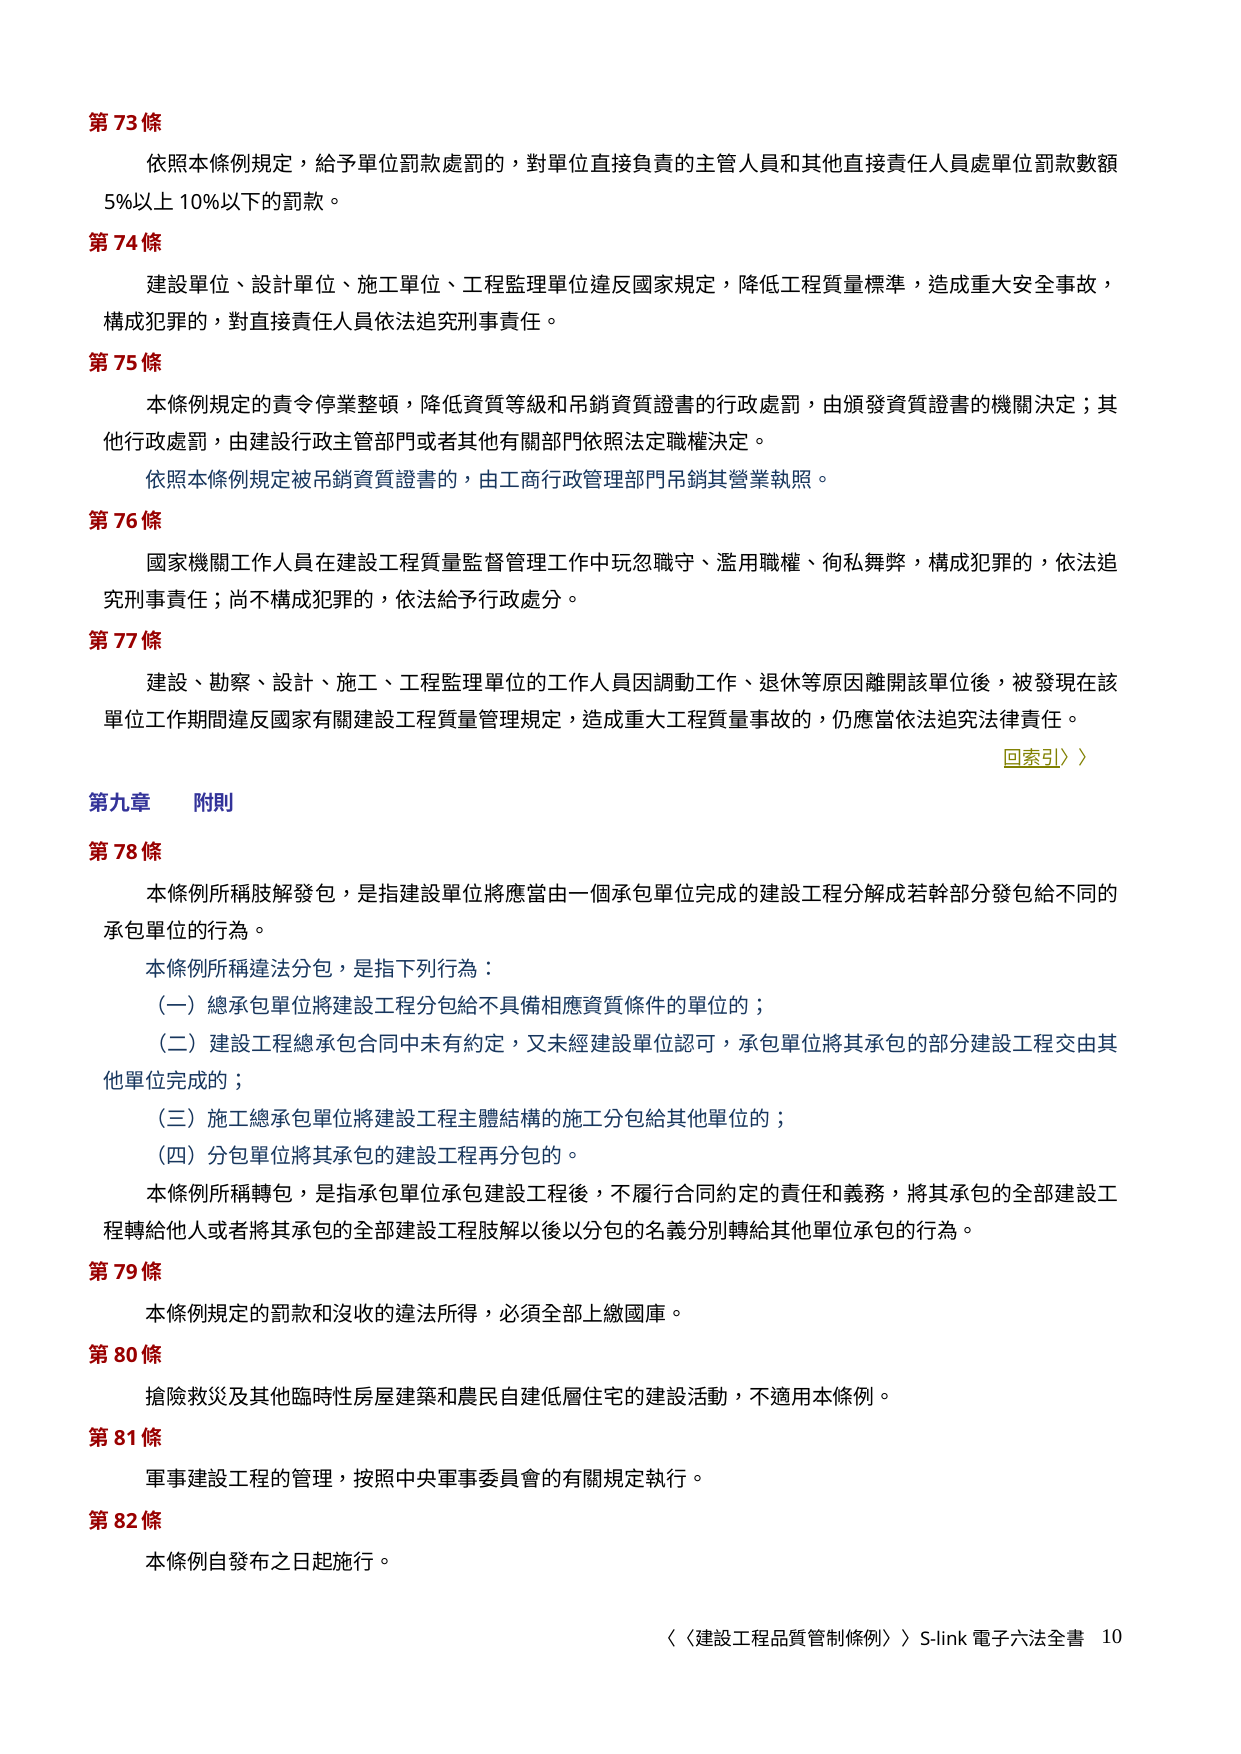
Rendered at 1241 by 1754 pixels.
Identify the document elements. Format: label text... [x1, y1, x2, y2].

text 依照本條例規定，給予單位罰款處罰的，對單位直接負責的主管人員和其他直接責任人員處單位罰款數額5%以上10%以下的罰款。 [103, 144, 1122, 219]
text （二）建設工程總承包合同中未有約定，又未經建設單位認可，承包單位將其承包的部分建設工程交由其他單位完成的； [103, 1023, 1122, 1098]
text 本條例所稱肢解發包，是指建設單位將應當由一個承包單位完成的建設工程分解成若幹部分發包給不同的承包單位的行為。 [103, 873, 1122, 948]
text 本條例自發布之日起施行。 [103, 1542, 1122, 1579]
text 依照本條例規定被吊銷資質證書的，由工商行政管理部門吊銷其營業執照。 [103, 459, 1122, 497]
text 本條例規定的罰款和沒收的違法所得，必須全部上繳國庫。 [103, 1293, 1122, 1331]
text 本條例所稱轉包，是指承包單位承包建設工程後，不履行合同約定的責任和義務，將其承包的全部建設工程轉給他人或者將其承包的全部建設工程肢解以後以分包的名義分別轉給其他單位承包的行為。 [103, 1173, 1122, 1248]
subtitle 第81條 [89, 1421, 1122, 1452]
subtitle 第79條 [89, 1256, 1122, 1286]
subtitle 第82條 [89, 1504, 1122, 1534]
text 軍事建設工程的管理，按照中央軍事委員會的有關規定執行。 [103, 1459, 1122, 1497]
subtitle 第77條 [89, 625, 1122, 655]
text 本條例所稱違法分包，是指下列行為： [103, 948, 1122, 986]
subtitle 第76條 [89, 504, 1122, 535]
subtitle 第75條 [89, 347, 1122, 377]
subtitle 第78條 [89, 835, 1122, 866]
text 搶險救災及其他臨時性房屋建築和農民自建低層住宅的建設活動，不適用本條例。 [103, 1376, 1122, 1414]
subtitle 第80條 [89, 1338, 1122, 1369]
text 本條例規定的責令停業整頓，降低資質等級和吊銷資質證書的行政處罰，由頒發資質證書的機關決定；其他行政處罰，由建設行政主管部門或者其他有關部門依照法定職權決定。 [103, 384, 1122, 459]
subtitle 第73條 [89, 106, 1122, 136]
text 建設、勘察、設計、施工、工程監理單位的工作人員因調動工作、退休等原因離開該單位後，被發現在該單位工作期間違反國家有關建設工程質量管理規定，造成重大工程質量事故的，仍應當依法追究法律責任。 [103, 663, 1122, 738]
subtitle 第九章 附則 [89, 786, 1122, 817]
text 國家機關工作人員在建設工程質量監督管理工作中玩忽職守、濫用職權、徇私舞弊，構成犯罪的，依法追究刑事責任；尚不構成犯罪的，依法給予行政處分。 [103, 542, 1122, 617]
text 回索引〉〉 [103, 738, 1122, 775]
text 建設單位、設計單位、施工單位、工程監理單位違反國家規定，降低工程質量標準，造成重大安全事故，構成犯罪的，對直接責任人員依法追究刑事責任。 [103, 264, 1122, 339]
text （一）總承包單位將建設工程分包給不具備相應資質條件的單位的； [103, 986, 1122, 1023]
text （三）施工總承包單位將建設工程主體結構的施工分包給其他單位的； [103, 1098, 1122, 1136]
text （四）分包單位將其承包的建設工程再分包的。 [103, 1136, 1122, 1173]
subtitle 第74條 [89, 226, 1122, 257]
